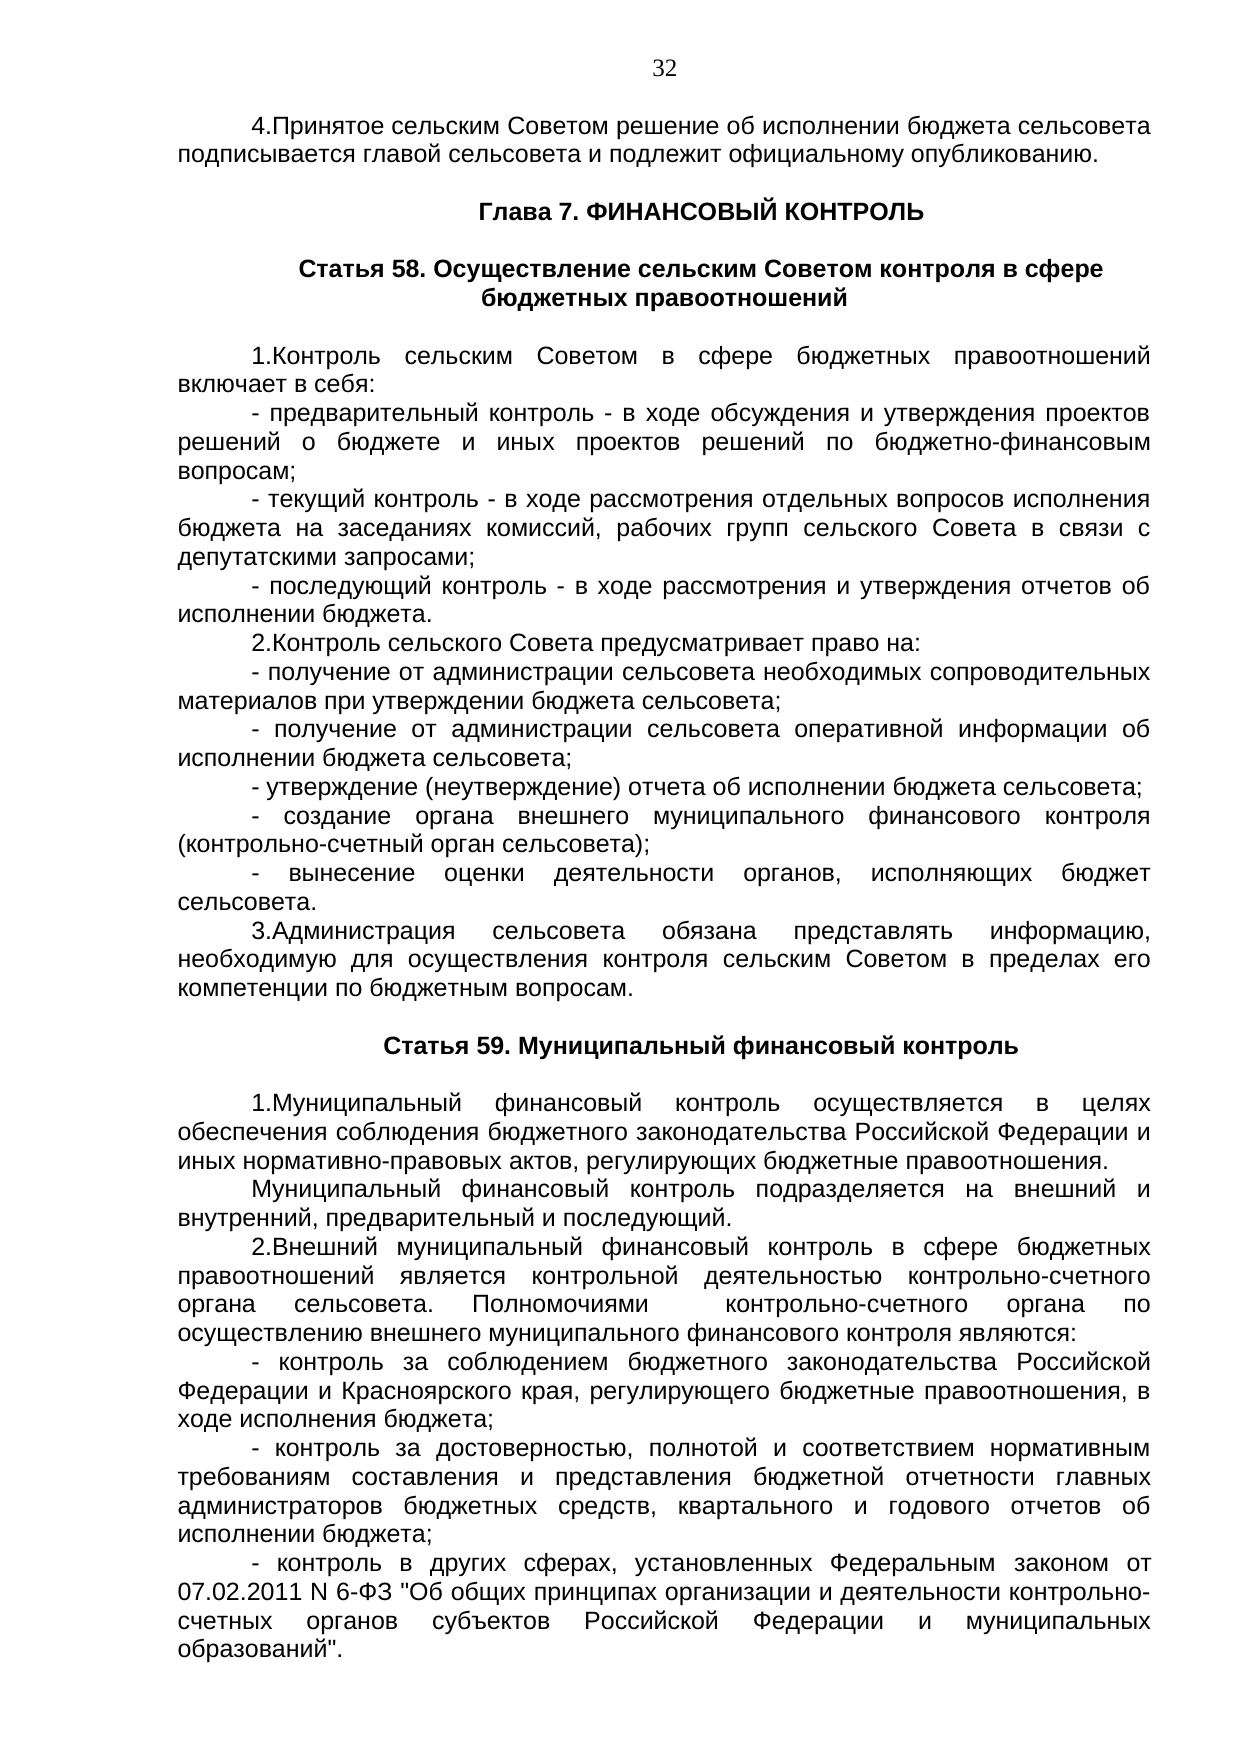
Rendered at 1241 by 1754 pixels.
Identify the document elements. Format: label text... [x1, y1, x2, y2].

text Глава 7. ФИНАНСОВЫЙ КОНТРОЛЬ [177, 197, 1152, 226]
text - контроль за соблюдением бюджетного законодательства Российской Федерации и Красноярского края, регулирующего бюджетные правоотношения, в ходе исполнения бюджета; [177, 1347, 1152, 1433]
text Муниципальный финансовый контроль подразделяется на внешний и внутренний, предварительный и последующий. [177, 1174, 1152, 1232]
text - контроль в других сферах, установленных Федеральным законом от 07.02.2011 N 6-ФЗ "Об общих принципах организации и деятельности контрольно-счетных органов субъектов Российской Федерации и муниципальных образований". [177, 1548, 1152, 1663]
text 1.Контроль сельским Советом в сфере бюджетных правоотношений включает в себя: [177, 341, 1152, 398]
text - контроль за достоверностью, полнотой и соответствием нормативным требованиям составления и представления бюджетной отчетности главных администраторов бюджетных средств, квартального и годового отчетов об исполнении бюджета; [177, 1433, 1152, 1548]
text - создание органа внешнего муниципального финансового контроля (контрольно-счетный орган сельсовета); [177, 801, 1152, 858]
text - последующий контроль - в ходе рассмотрения и утверждения отчетов об исполнении бюджета. [177, 571, 1152, 628]
text 1.Муниципальный финансовый контроль осуществляется в целях обеспечения соблюдения бюджетного законодательства Российской Федерации и иных нормативно-правовых актов, регулирующих бюджетные правоотношения. [177, 1088, 1152, 1174]
text 3.Администрация сельсовета обязана представлять информацию, необходимую для осуществления контроля сельским Советом в пределах его компетенции по бюджетным вопросам. [177, 916, 1152, 1002]
text 2.Внешний муниципальный финансовый контроль в сфере бюджетных правоотношений является контрольной деятельностью контрольно-счетного органа сельсовета. Полномочиями контрольно-счетного органа по осуществлению внешнего муниципального финансового контроля являются: [177, 1232, 1152, 1347]
text 4.Принятое сельским Советом решение об исполнении бюджета сельсовета подписывается главой сельсовета и подлежит официальному опубликованию. [177, 111, 1152, 168]
text - получение от администрации сельсовета необходимых сопроводительных материалов при утверждении бюджета сельсовета; [177, 657, 1152, 714]
text - получение от администрации сельсовета оперативной информации об исполнении бюджета сельсовета; [177, 714, 1152, 772]
text - текущий контроль - в ходе рассмотрения отдельных вопросов исполнения бюджета на заседаниях комиссий, рабочих групп сельского Совета в связи с депутатскими запросами; [177, 484, 1152, 571]
text Статья 58. Осуществление сельским Советом контроля в сфере бюджетных правоотношений [177, 254, 1152, 312]
text - утверждение (неутверждение) отчета об исполнении бюджета сельсовета; [177, 772, 1152, 801]
text 2.Контроль сельского Совета предусматривает право на: [177, 628, 1152, 657]
text - вынесение оценки деятельности органов, исполняющих бюджет сельсовета. [177, 858, 1152, 916]
text - предварительный контроль - в ходе обсуждения и утверждения проектов решений о бюджете и иных проектов решений по бюджетно-финансовым вопросам; [177, 398, 1152, 484]
text Статья 59. Муниципальный финансовый контроль [177, 1031, 1152, 1059]
